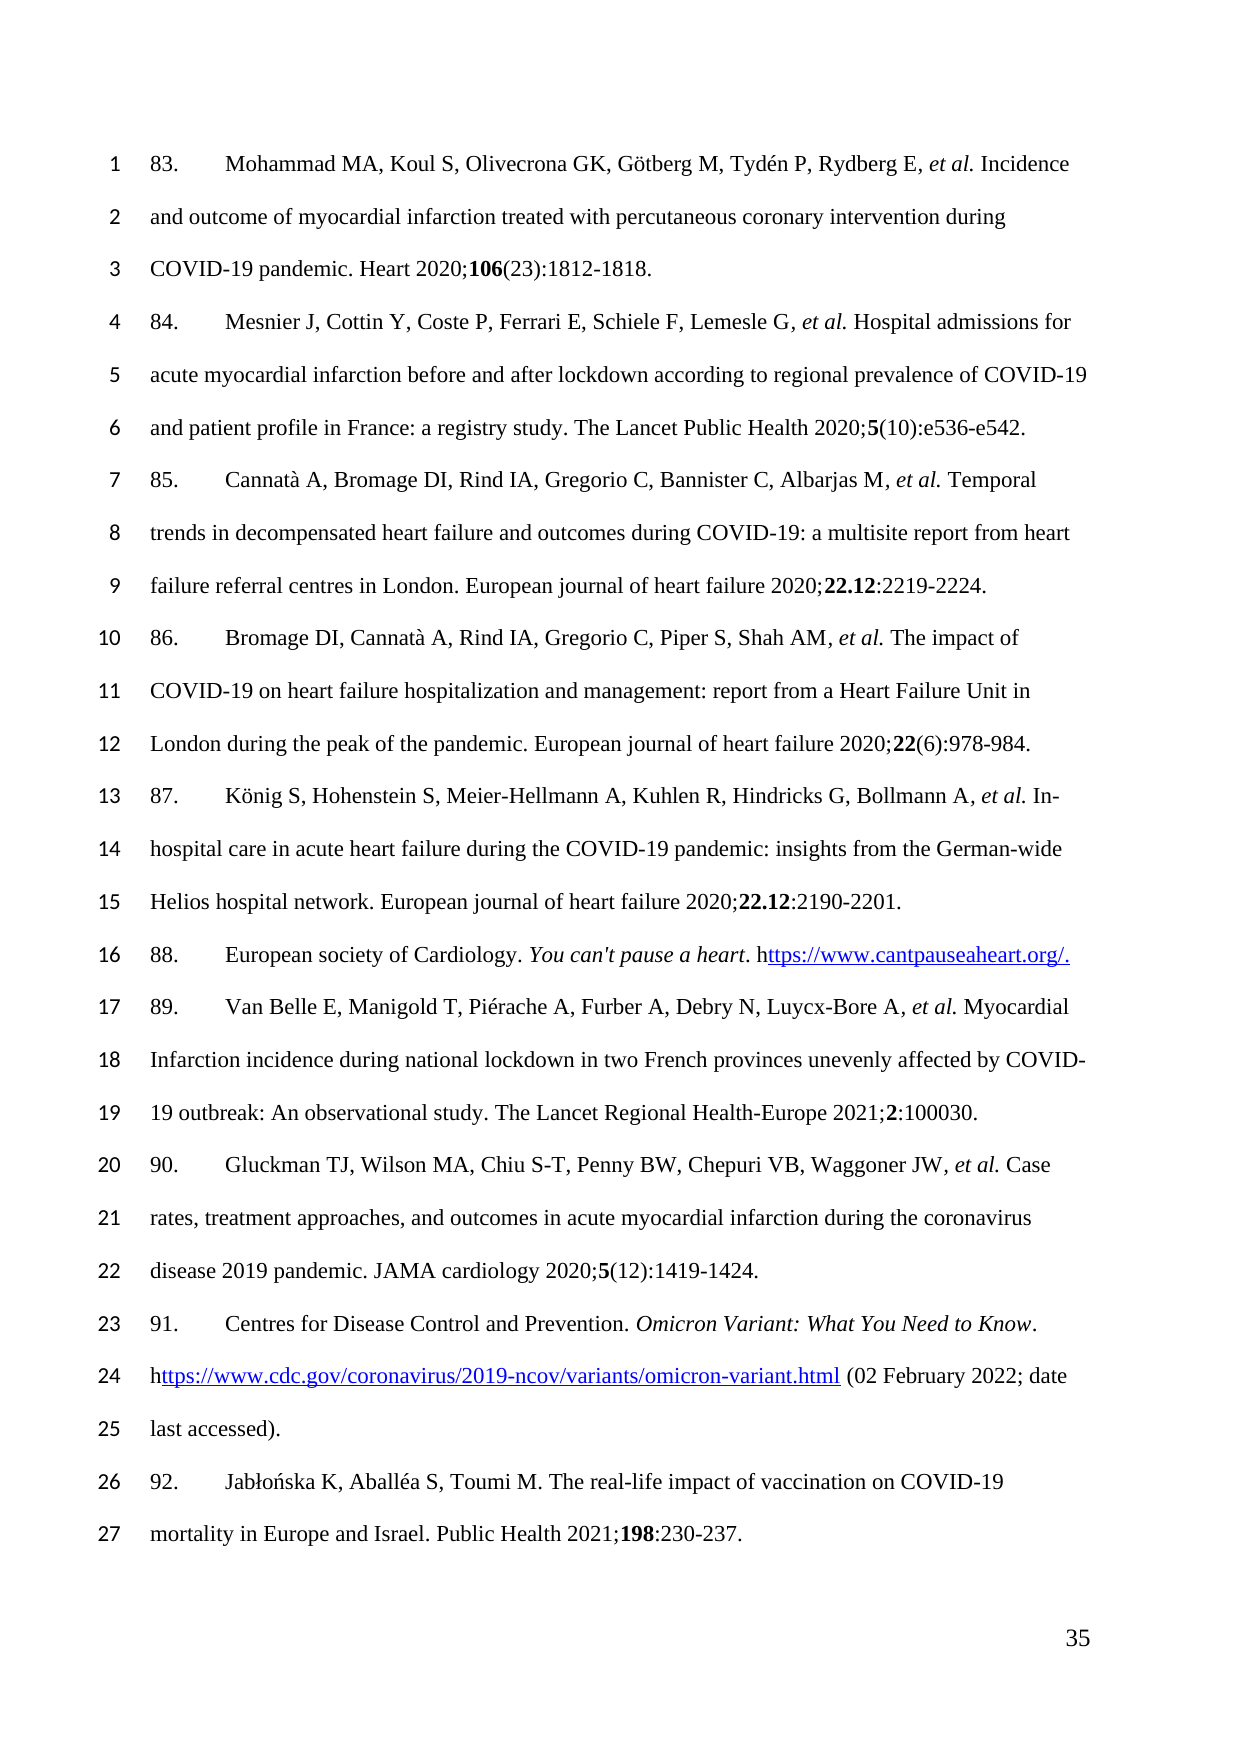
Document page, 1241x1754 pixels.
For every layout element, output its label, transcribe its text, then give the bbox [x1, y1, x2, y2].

text 86. Bromage DI, Cannatà A, Rind IA, Gregorio C, Piper S, Shah AM, et al. The impact of COVID‐19 on heart failure hospitalization and management: report from a Heart Failure Unit in London during the peak of the pandemic. European journal of heart failure 2020;22(6):978-984. [150, 624, 1090, 756]
text 87. König S, Hohenstein S, Meier‐Hellmann A, Kuhlen R, Hindricks G, Bollmann A, et al. In‐hospital care in acute heart failure during the COVID‐19 pandemic: insights from the German‐wide Helios hospital network. European journal of heart failure 2020;22.12:2190-2201. [150, 782, 1090, 914]
text 85. Cannatà A, Bromage DI, Rind IA, Gregorio C, Bannister C, Albarjas M, et al. Temporal trends in decompensated heart failure and outcomes during COVID‐19: a multisite report from heart failure referral centres in London. European journal of heart failure 2020;22.12:2219-2224. [150, 466, 1090, 598]
text 90. Gluckman TJ, Wilson MA, Chiu S-T, Penny BW, Chepuri VB, Waggoner JW, et al. Case rates, treatment approaches, and outcomes in acute myocardial infarction during the coronavirus disease 2019 pandemic. JAMA cardiology 2020;5(12):1419-1424. [150, 1151, 1090, 1283]
text 89. Van Belle E, Manigold T, Piérache A, Furber A, Debry N, Luycx-Bore A, et al. Myocardial Infarction incidence during national lockdown in two French provinces unevenly affected by COVID-19 outbreak: An observational study. The Lancet Regional Health-Europe 2021;2:100030. [150, 993, 1090, 1125]
text 84. Mesnier J, Cottin Y, Coste P, Ferrari E, Schiele F, Lemesle G, et al. Hospital admissions for acute myocardial infarction before and after lockdown according to regional prevalence of COVID-19 and patient profile in France: a registry study. The Lancet Public Health 2020;5(10):e536-e542. [150, 308, 1090, 440]
text 88. European society of Cardiology. You can't pause a heart. https://www.cantpauseaheart.org/. [150, 941, 1090, 967]
text 91. Centres for Disease Control and Prevention. Omicron Variant: What You Need to Know. https://www.cdc.gov/coronavirus/2019-ncov/variants/omicron-variant.html (02 February 2022; date last accessed). [150, 1309, 1090, 1441]
text 83. Mohammad MA, Koul S, Olivecrona GK, Gӧtberg M, Tydén P, Rydberg E, et al. Incidence and outcome of myocardial infarction treated with percutaneous coronary intervention during COVID-19 pandemic. Heart 2020;106(23):1812-1818. [150, 150, 1090, 282]
text 92. Jabłońska K, Aballéa S, Toumi M. The real-life impact of vaccination on COVID-19 mortality in Europe and Israel. Public Health 2021;198:230-237. [150, 1468, 1090, 1547]
